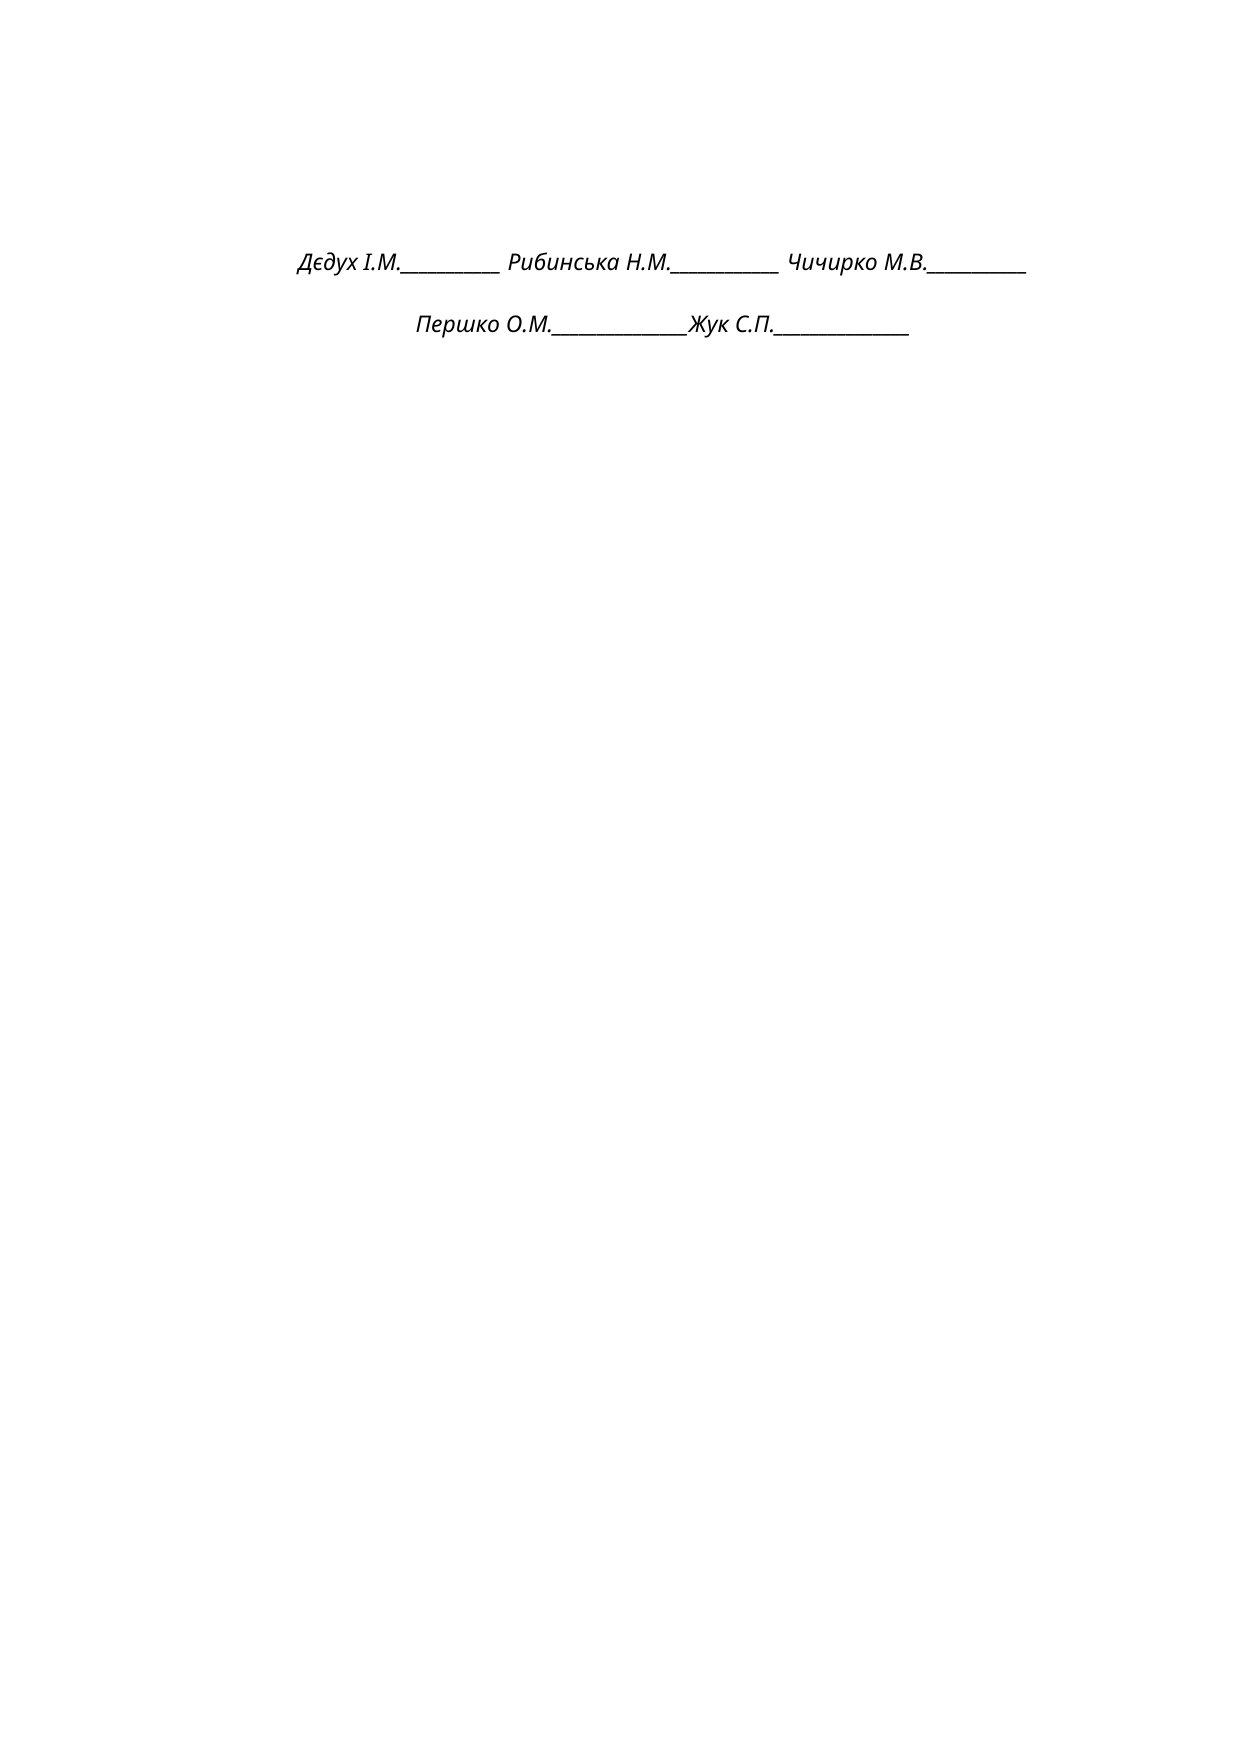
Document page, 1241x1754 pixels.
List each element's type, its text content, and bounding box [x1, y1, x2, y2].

text Першко О.М._______________Жук С.П._______________ [177, 308, 1152, 340]
text Дєдух І.М.___________ Рибинська Н.М.____________ Чичирко М.В.___________ [177, 246, 1152, 277]
